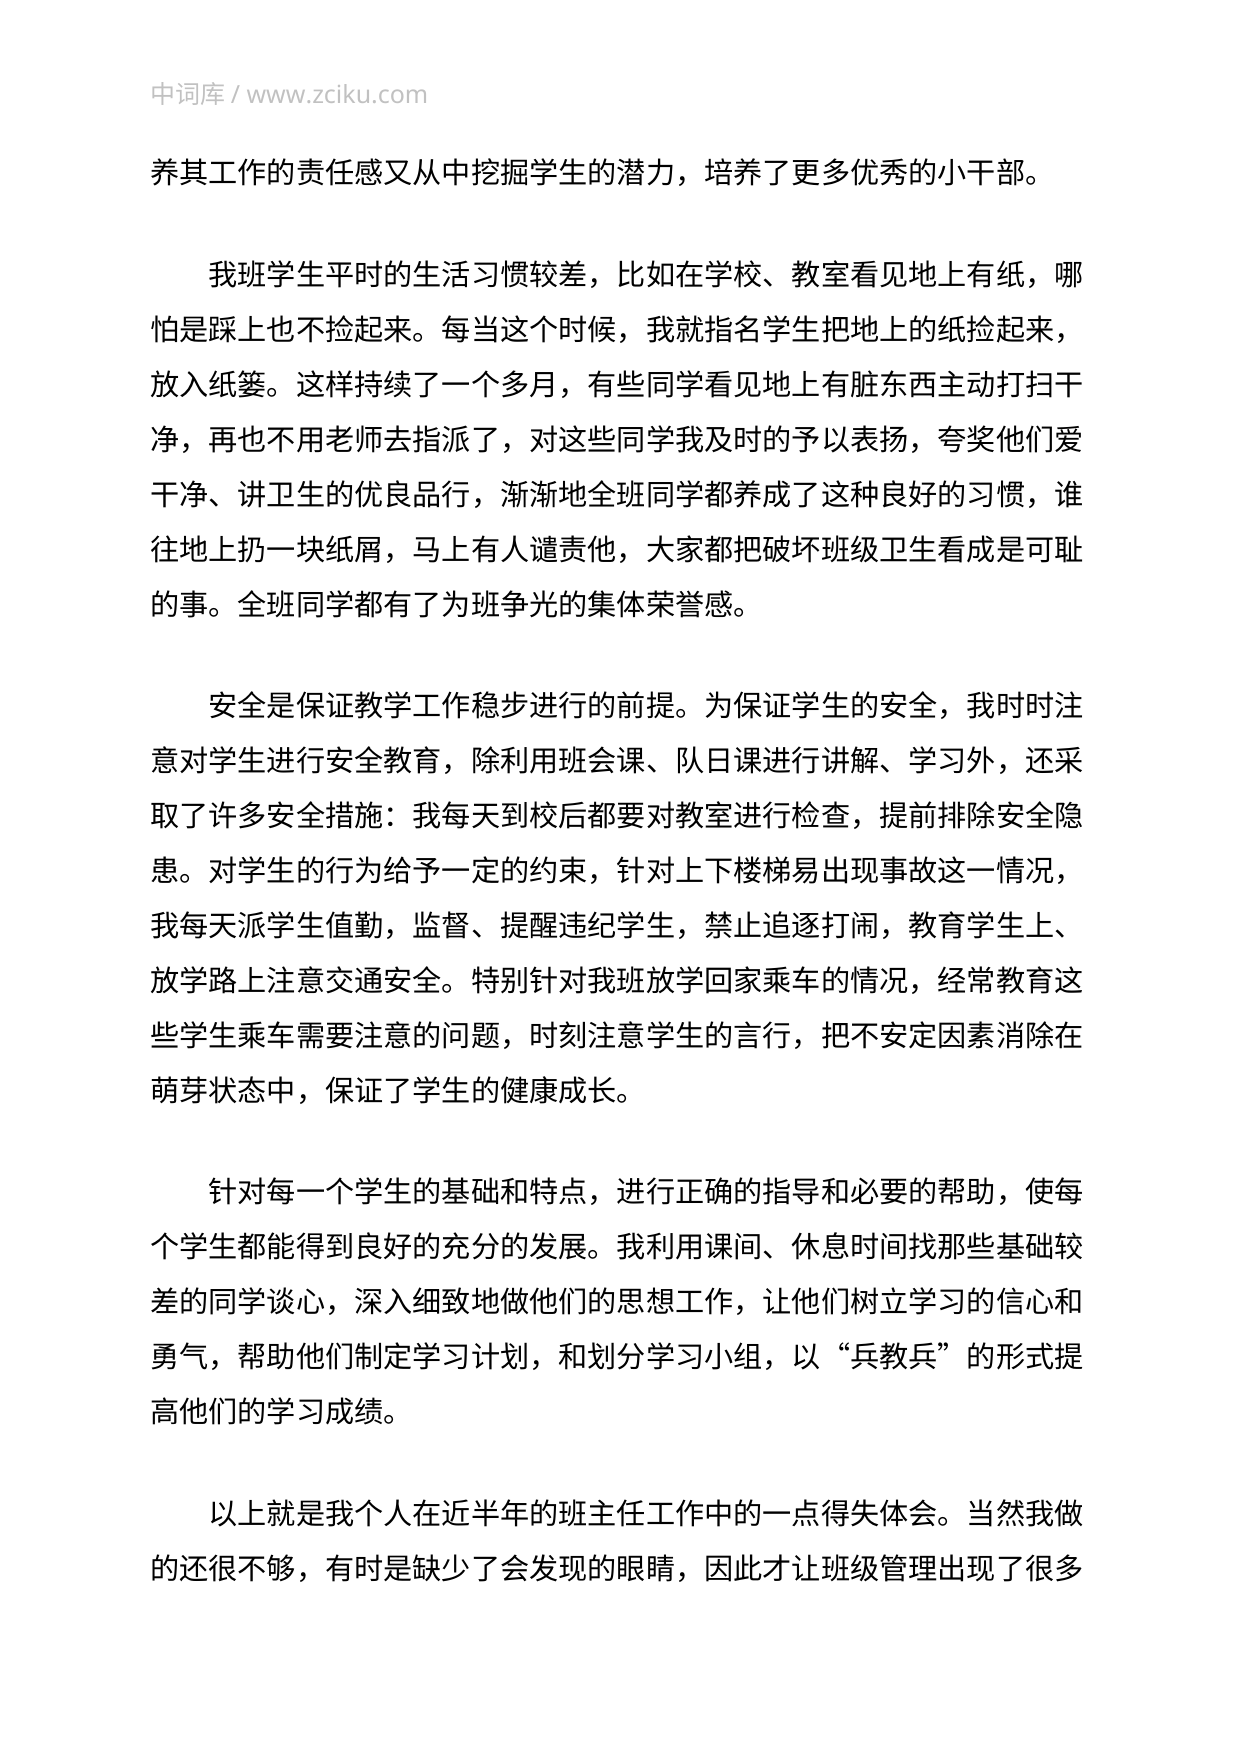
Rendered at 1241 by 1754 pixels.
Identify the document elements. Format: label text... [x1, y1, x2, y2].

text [150, 1490, 1090, 1587]
text 我班学生平时的生活习惯较差，比如在学校、教室看见地上有纸，哪怕是踩上也不捡起来。每当这个时候，我就指名学生把地上的纸捡起来，放入纸篓。这样持续了一个多月，有些同学看见地上有脏东西主动打扫干净，再也不用老师去指派了，对这些同学我及时的予以表扬，夸奖他们爱干净、讲卫生的优良品行，渐渐地全班同学都养成了这种良好的习惯，谁往地上扔一块纸屑，马上有人谴责他，大家都把破坏班级卫生看成是可耻的事。全班同学都有了为班争光的集体荣誉感。 [150, 252, 1090, 623]
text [150, 150, 1090, 192]
text 安全是保证教学工作稳步进行的前提。为保证学生的安全，我时时注意对学生进行安全教育，除利用班会课、队日课进行讲解、学习外，还采取了许多安全措施：我每天到校后都要对教室进行检查，提前排除安全隐患。对学生的行为给予一定的约束，针对上下楼梯易出现事故这一情况，我每天派学生值勤，监督、提醒违纪学生，禁止追逐打闹，教育学生上、放学路上注意交通安全。特别针对我班放学回家乘车的情况，经常教育这些学生乘车需要注意的问题，时刻注意学生的言行，把不安定因素消除在萌芽状态中，保证了学生的健康成长。 [150, 683, 1090, 1109]
text 针对每一个学生的基础和特点，进行正确的指导和必要的帮助，使每个学生都能得到良好的充分的发展。我利用课间、休息时间找那些基础较差的同学谈心，深入细致地做他们的思想工作，让他们树立学习的信心和勇气，帮助他们制定学习计划，和划分学习小组，以“兵教兵”的形式提高他们的学习成绩。 [150, 1169, 1090, 1431]
